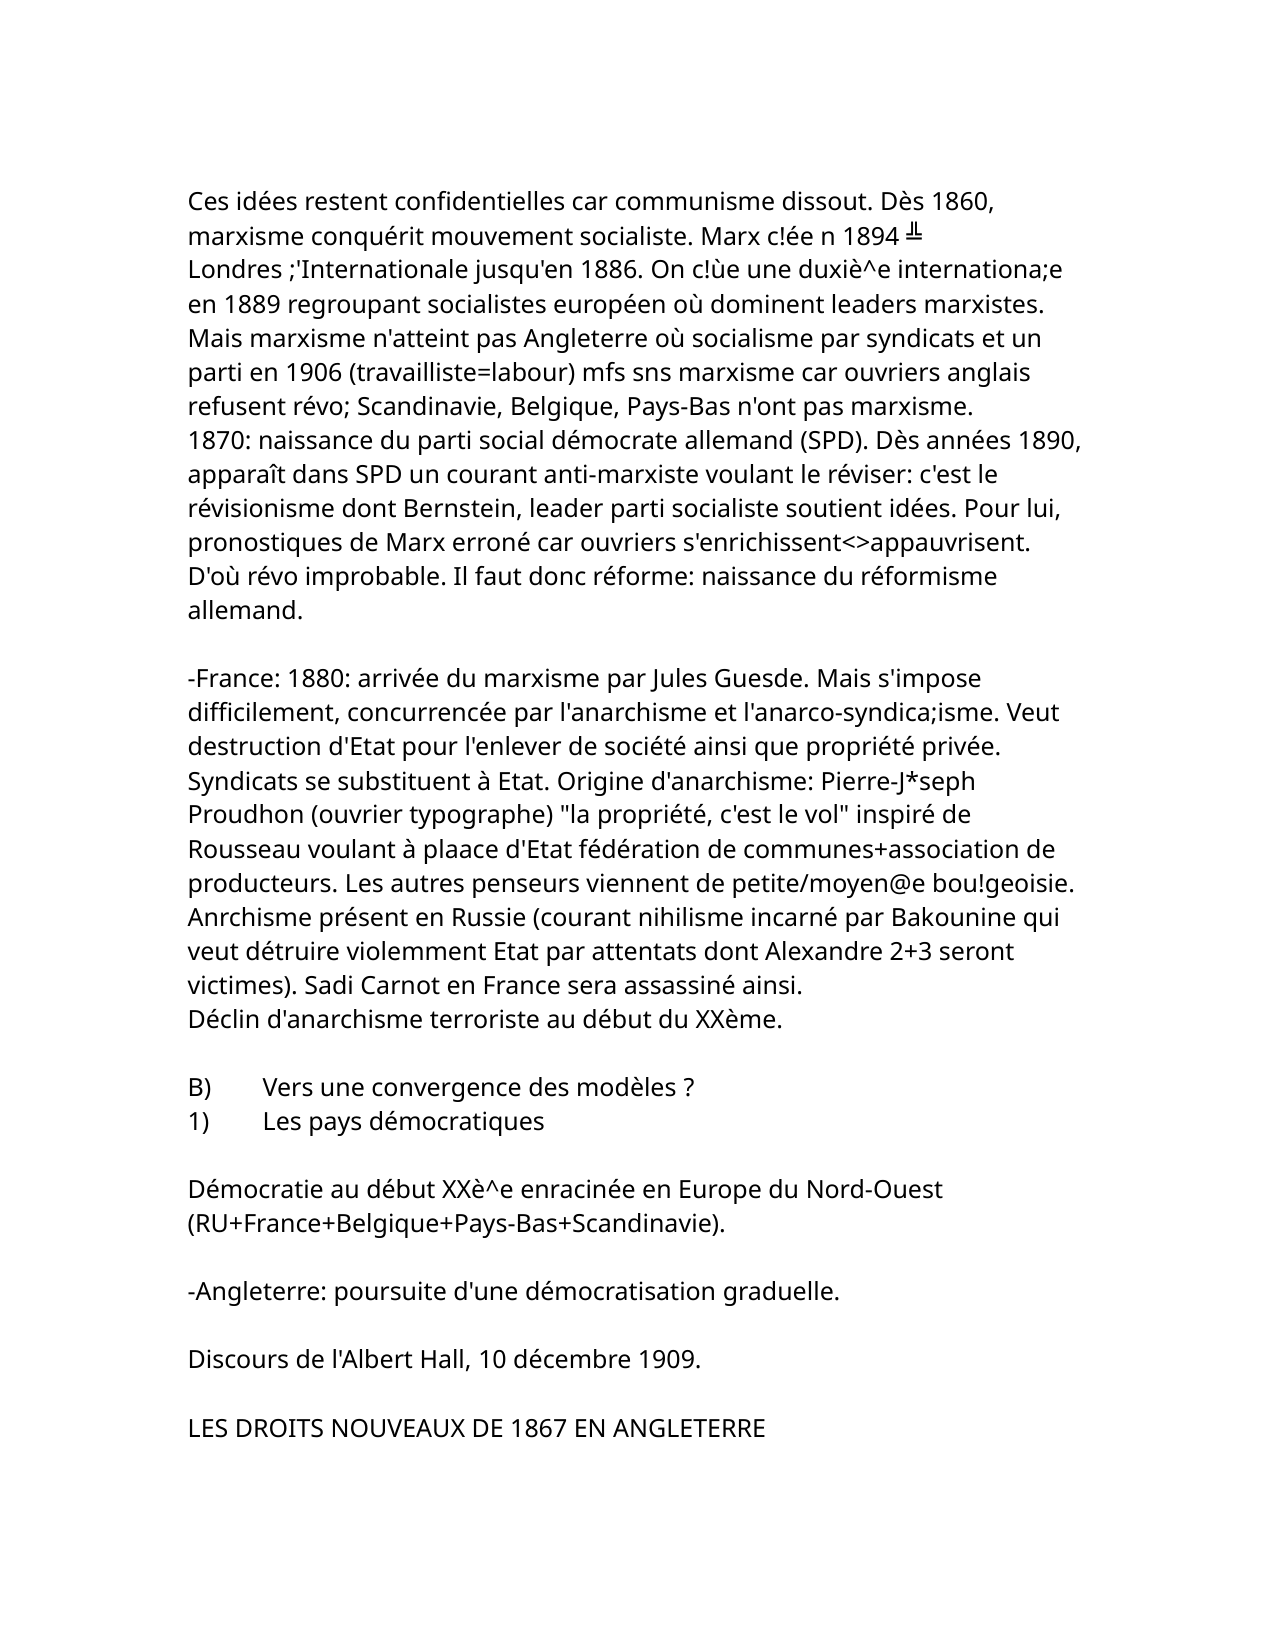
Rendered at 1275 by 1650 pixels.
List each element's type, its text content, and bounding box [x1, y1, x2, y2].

text Anrchisme présent en Russie (courant nihilisme incarné par Bakounine qui veut détruire violemment Etat par attentats dont Alexandre 2+3 seront victimes). Sadi Carnot en France sera assassiné ainsi. [187, 899, 1087, 1002]
text B) Vers une convergence des modèles ? [187, 1070, 1087, 1104]
text 1) Les pays démocratiques [187, 1104, 1087, 1138]
text Discours de l'Albert Hall, 10 décembre 1909. [187, 1342, 1087, 1376]
text LES DROITS NOUVEAUX DE 1867 EN ANGLETERRE [187, 1410, 1087, 1444]
text Mais marxisme n'atteint pas Angleterre où socialisme par syndicats et un parti en 1906 (travailliste=labour) mfs sns marxisme car ouvriers anglais refusent révo; Scandinavie, Belgique, Pays-Bas n'ont pas marxisme. [187, 320, 1087, 422]
text Ces idées restent confidentielles car communisme dissout. Dès 1860, marxisme conquérit mouvement socialiste. Marx c!ée n 1894 ╩ Londres ;'Internationale jusqu'en 1886. On c!ùe une duxiè^e internationa;e en 1889 regroupant socialistes européen où dominent leaders marxistes. [187, 184, 1087, 320]
text 1870: naissance du parti social démocrate allemand (SPD). Dès années 1890, apparaît dans SPD un courant anti-marxiste voulant le réviser: c'est le révisionisme dont Bernstein, leader parti socialiste soutient idées. Pour lui, pronostiques de Marx erroné car ouvriers s'enrichissent<>appauvrisent. D'où révo improbable. Il faut donc réforme: naissance du réformisme allemand. [187, 422, 1087, 627]
text -Angleterre: poursuite d'une démocratisation graduelle. [187, 1274, 1087, 1308]
text Déclin d'anarchisme terroriste au début du XXème. [187, 1002, 1087, 1036]
text Démocratie au début XXè^e enracinée en Europe du Nord-Ouest (RU+France+Belgique+Pays-Bas+Scandinavie). [187, 1172, 1087, 1240]
text -France: 1880: arrivée du marxisme par Jules Guesde. Mais s'impose difficilement, concurrencée par l'anarchisme et l'anarco-syndica;isme. Veut destruction d'Etat pour l'enlever de société ainsi que propriété privée. Syndicats se substituent à Etat. Origine d'anarchisme: Pierre-J*seph Proudhon (ouvrier typographe) "la propriété, c'est le vol" inspiré de Rousseau voulant à plaace d'Etat fédération de communes+association de producteurs. Les autres penseurs viennent de petite/moyen@e bou!geoisie. [187, 661, 1087, 899]
